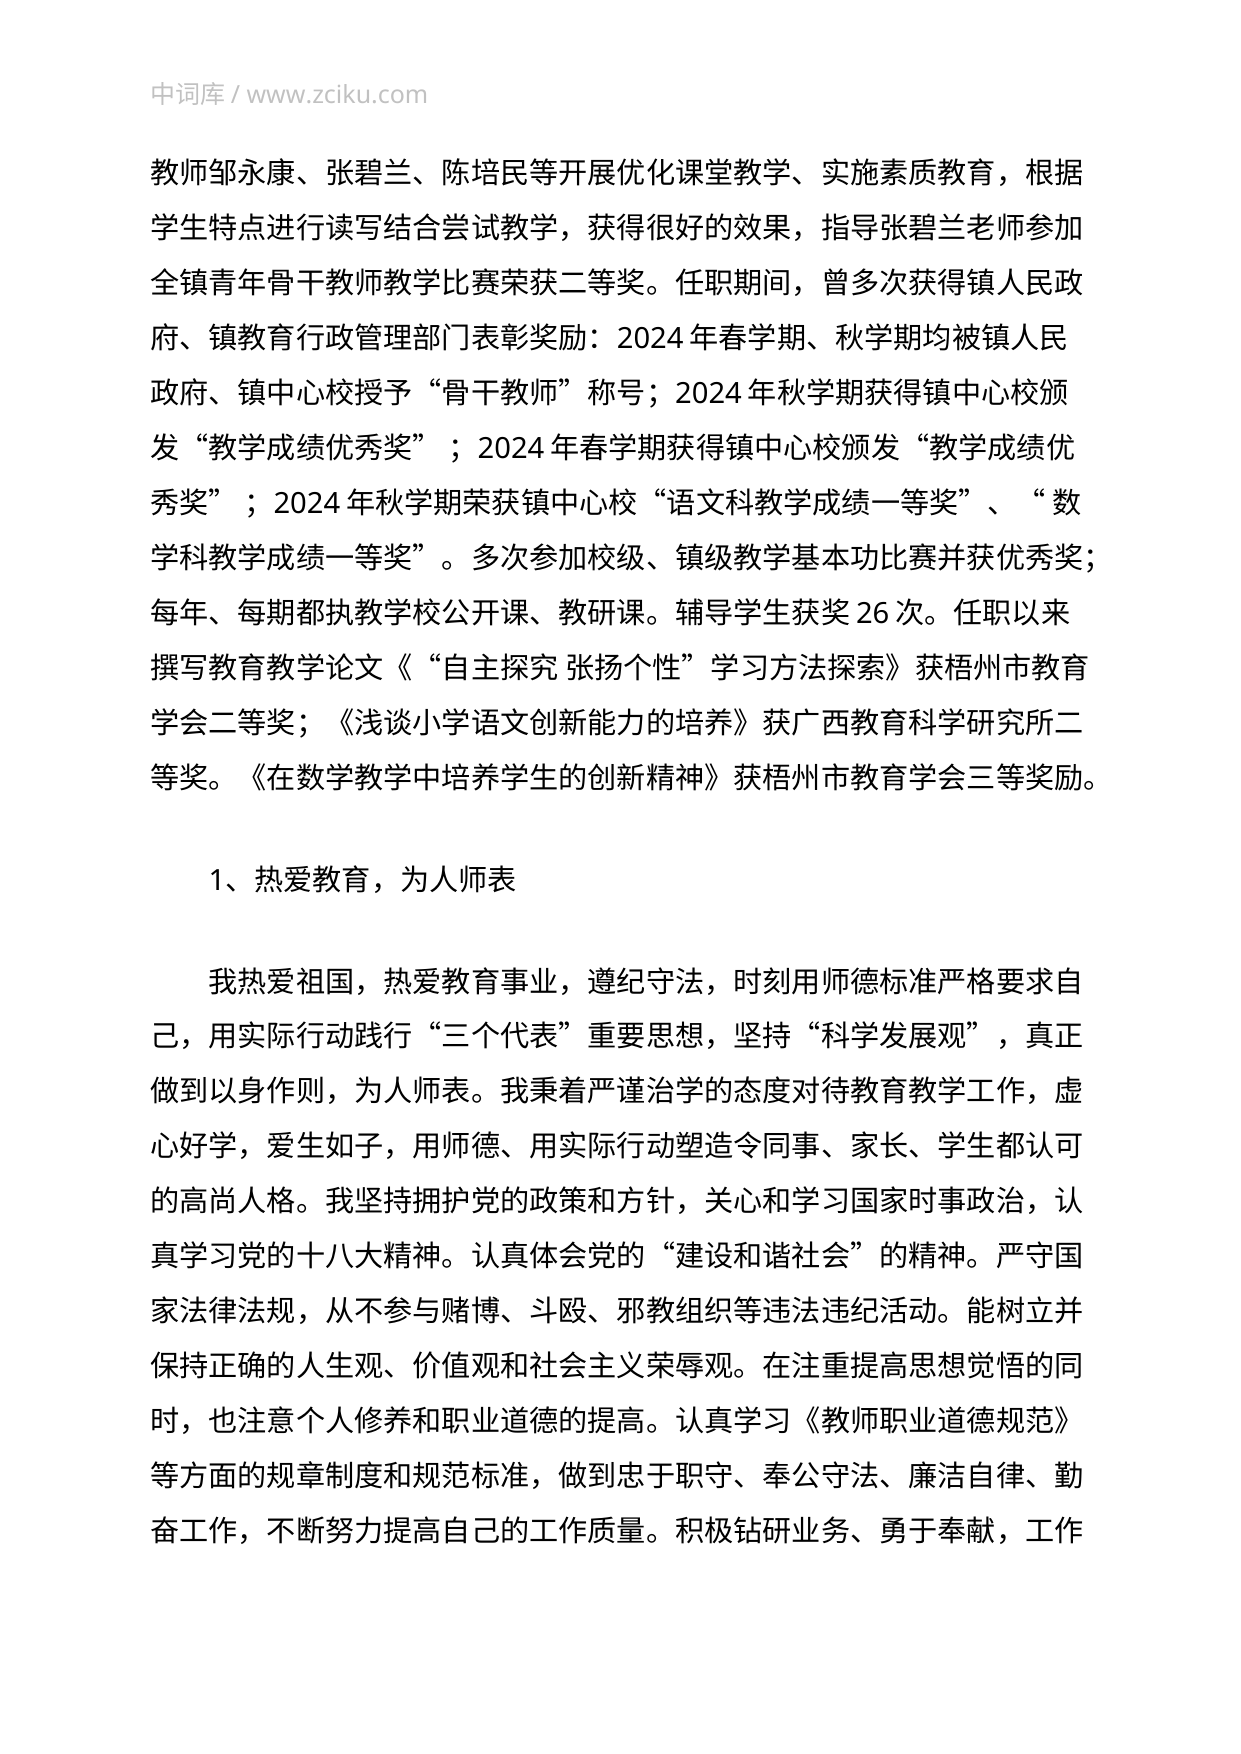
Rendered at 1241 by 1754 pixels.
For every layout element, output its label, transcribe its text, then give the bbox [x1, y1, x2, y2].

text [150, 958, 1090, 1549]
text 1、热爱教育，为人师表 [150, 856, 1090, 898]
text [150, 150, 1090, 797]
